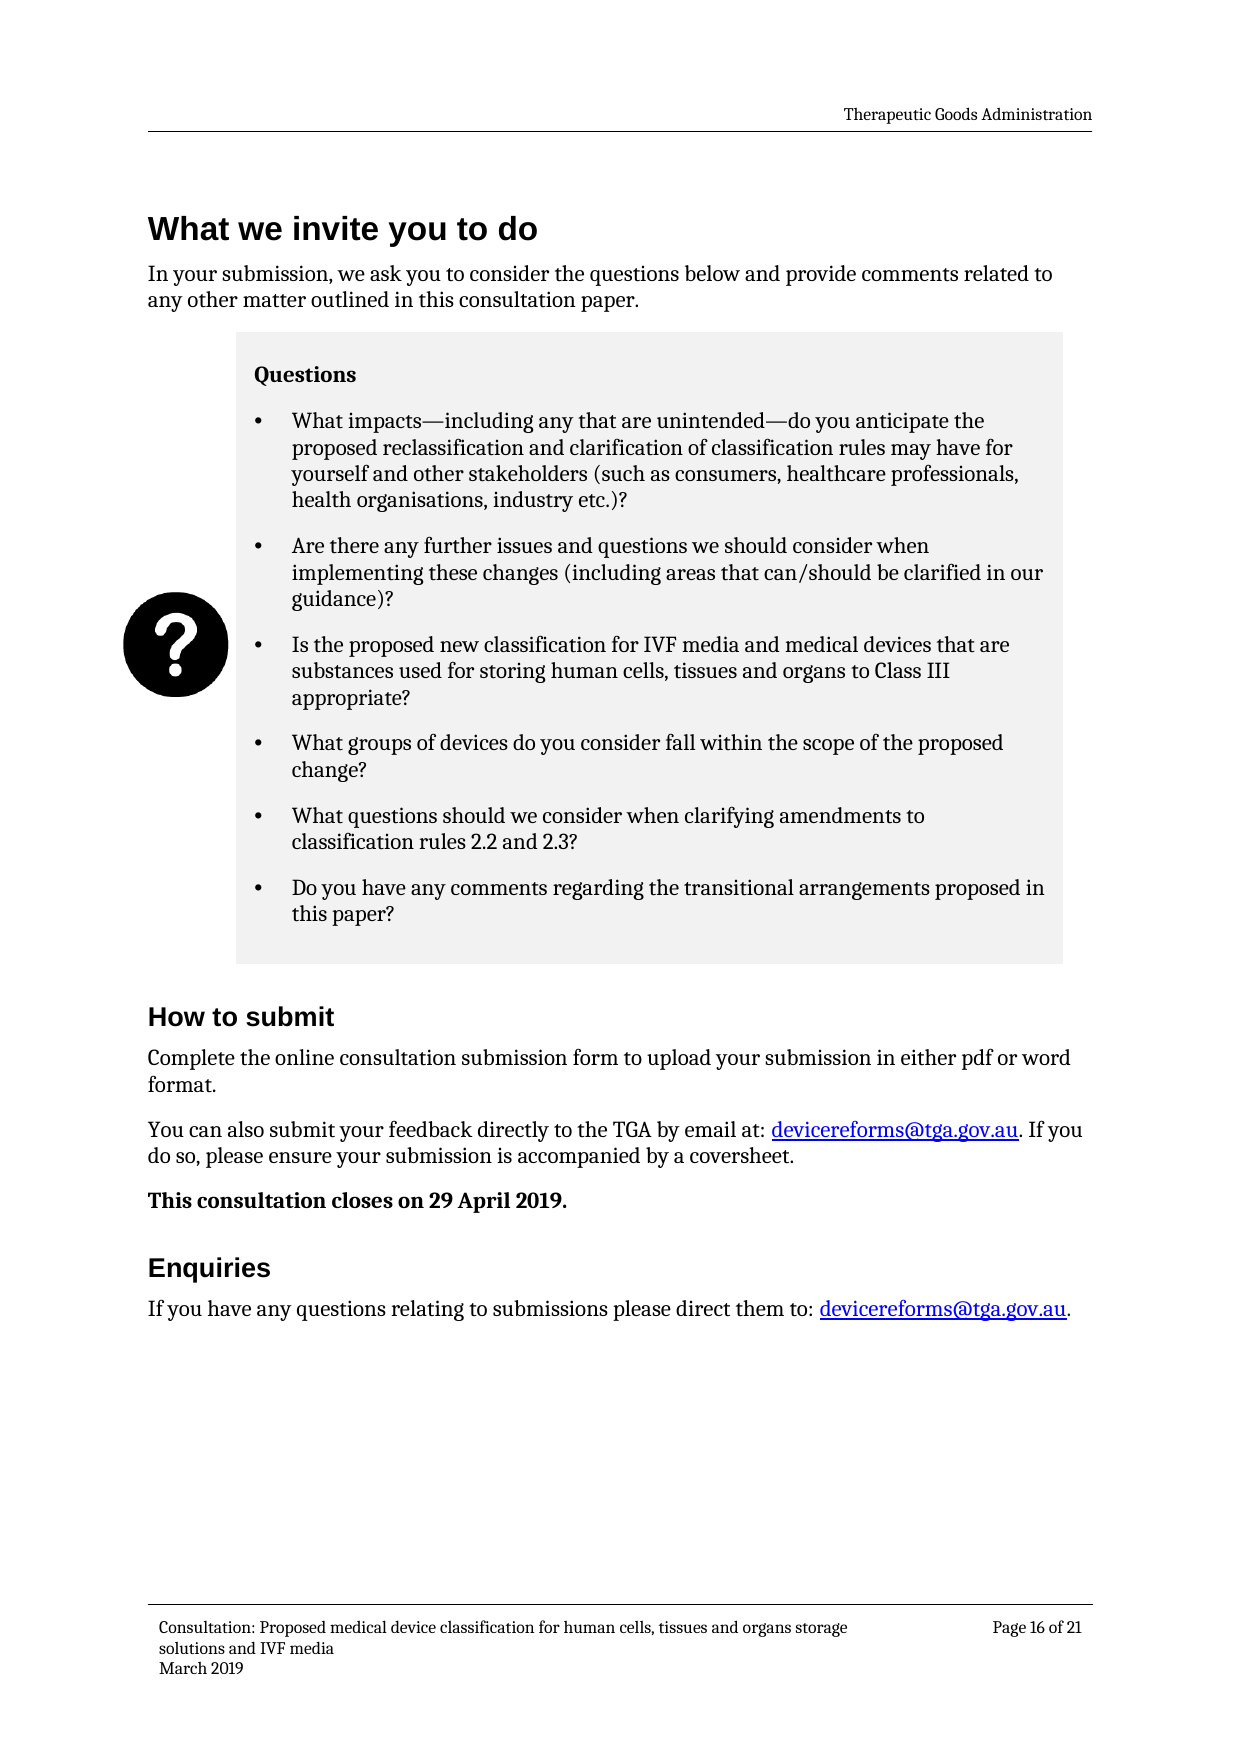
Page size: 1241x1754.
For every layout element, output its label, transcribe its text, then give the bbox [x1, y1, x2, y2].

text This consultation closes on 29 April 2019. [148, 1188, 1092, 1214]
text In your submission, we ask you to consider the questions below and provide comments related to any other matter outlined in this consultation paper. [148, 260, 1092, 313]
subtitle How to submit [148, 1001, 1092, 1033]
picture [118, 587, 233, 702]
text You can also submit your feedback directly to the TGA by email at: devicereforms@tga.gov.au. If you do so, please ensure your submission is accompanied by a coversheet. [148, 1117, 1092, 1169]
table_header Questions What impacts—including any that are unintended—do you anticipate the proposed reclassification and clarification of classification rules may have for yourself and other stakeholders (such as consumers, healthcare professionals, health organisations, industry etc.)? Are there any further issues and questions we should consider when implementing these changes (including areas that can/should be clarified in our guidance)? Is the proposed new classification for IVF media and medical devices that are substances used for storing human cells, tissues and organs to Class III appropriate? What groups of devices do you consider fall within the scope of the proposed change? What questions should we consider when clarifying amendments to classification rules 2.2 and 2.3? Do you have any comments regarding the transitional arrangements proposed in this paper? [236, 332, 1063, 964]
subtitle What we invite you to do [148, 209, 1092, 248]
text Complete the online consultation submission form to upload your submission in either pdf or word format. [148, 1045, 1092, 1098]
subtitle Enquiries [148, 1252, 1092, 1283]
text If you have any questions relating to submissions please direct them to: devicereforms@tga.gov.au. [148, 1296, 1092, 1322]
table_header [118, 332, 236, 964]
